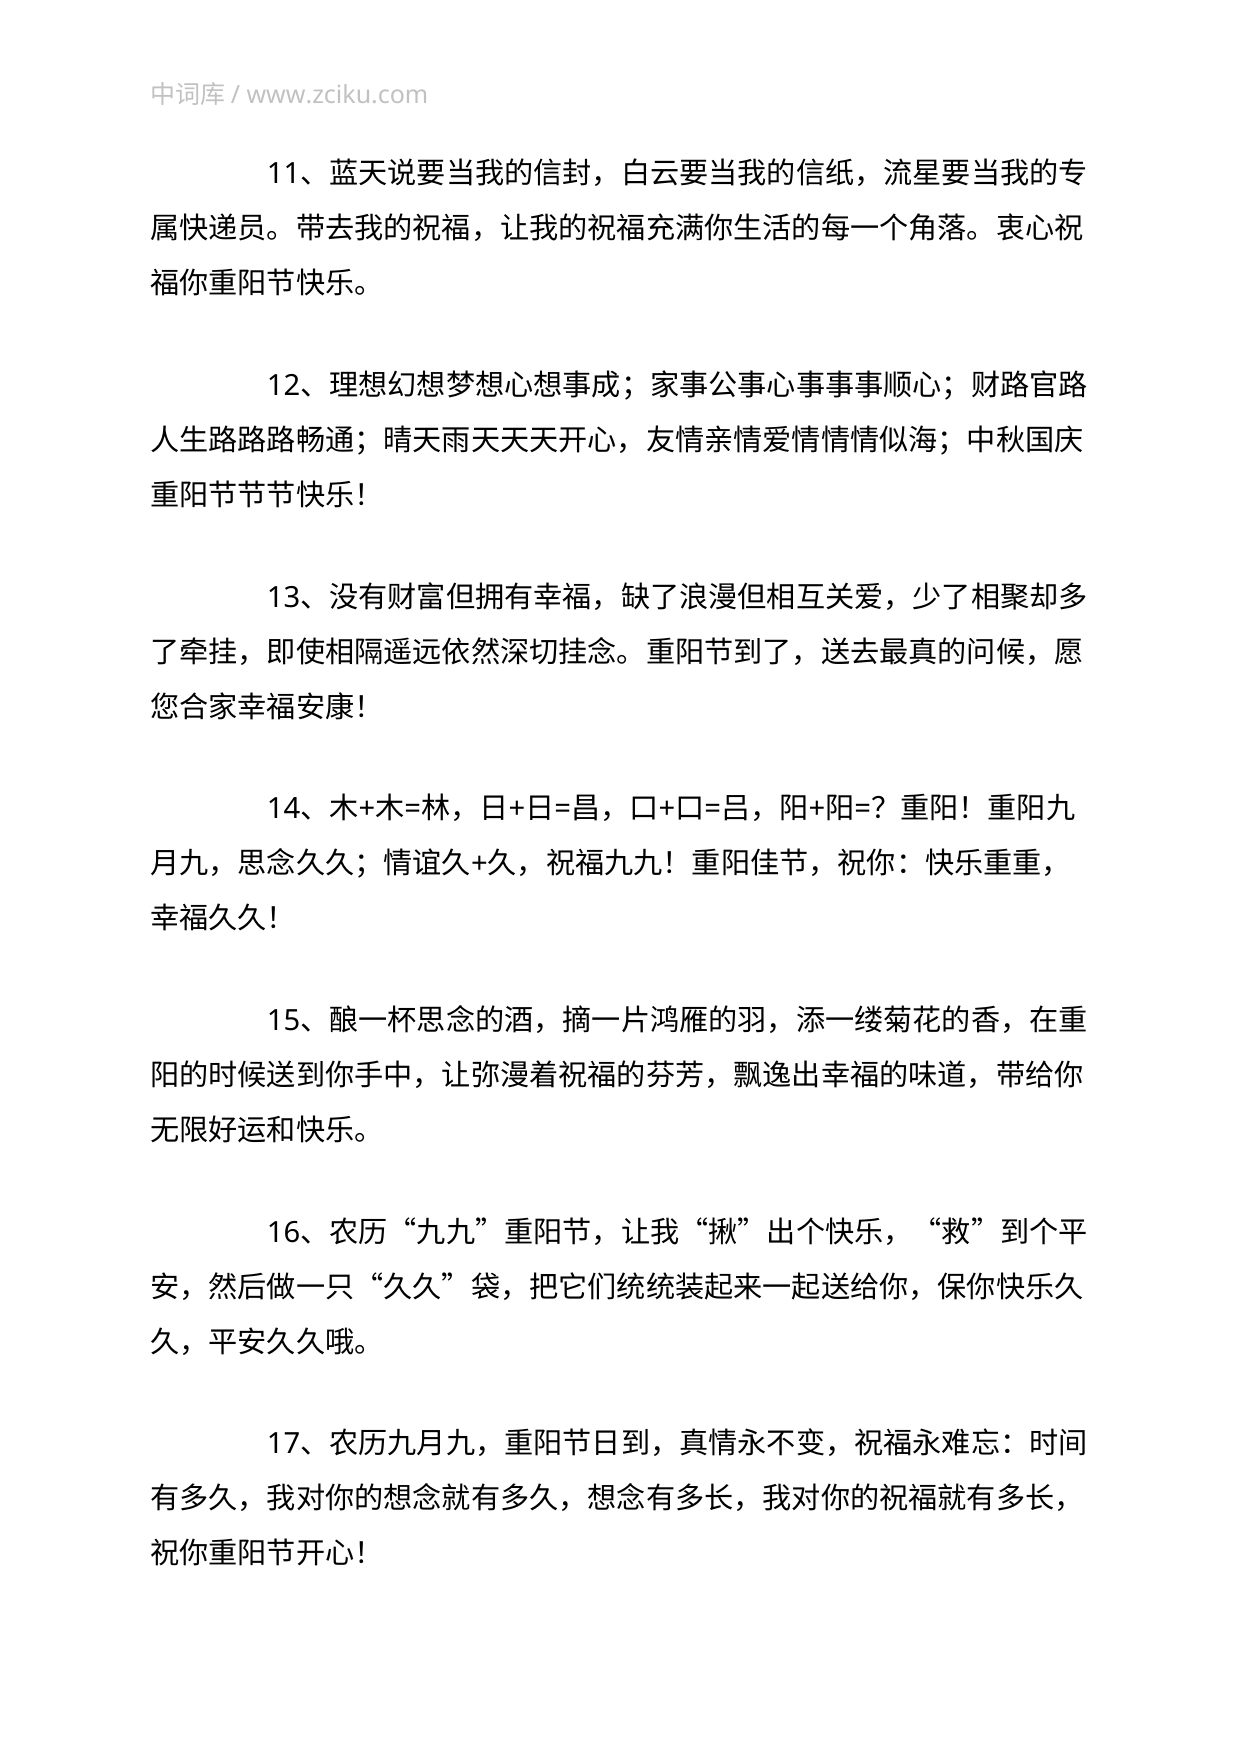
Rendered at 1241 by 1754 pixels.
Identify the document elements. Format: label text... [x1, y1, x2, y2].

text 14、木+木=林，日+日=昌，口+口=吕，阳+阳=？重阳！重阳九月九，思念久久；情谊久+久，祝福九九！重阳佳节，祝你：快乐重重，幸福久久！ [150, 785, 1090, 937]
text 12、理想幻想梦想心想事成；家事公事心事事事顺心；财路官路人生路路路畅通；晴天雨天天天开心，友情亲情爱情情情似海；中秋国庆重阳节节节快乐！ [150, 362, 1090, 514]
text 11、蓝天说要当我的信封，白云要当我的信纸，流星要当我的专属快递员。带去我的祝福，让我的祝福充满你生活的每一个角落。衷心祝福你重阳节快乐。 [150, 150, 1090, 302]
text 13、没有财富但拥有幸福，缺了浪漫但相互关爱，少了相聚却多了牵挂，即使相隔遥远依然深切挂念。重阳节到了，送去最真的问候，愿您合家幸福安康！ [150, 573, 1090, 726]
text 15、酿一杯思念的酒，摘一片鸿雁的羽，添一缕菊花的香，在重阳的时候送到你手中，让弥漫着祝福的芬芳，飘逸出幸福的味道，带给你无限好运和快乐。 [150, 997, 1090, 1149]
text 16、农历“九九”重阳节，让我“揪”出个快乐，“救”到个平安，然后做一只“久久”袋，把它们统统装起来一起送给你，保你快乐久久，平安久久哦。 [150, 1208, 1090, 1361]
text 17、农历九月九，重阳节日到，真情永不变，祝福永难忘：时间有多久，我对你的想念就有多久，想念有多长，我对你的祝福就有多长，祝你重阳节开心！ [150, 1420, 1090, 1572]
